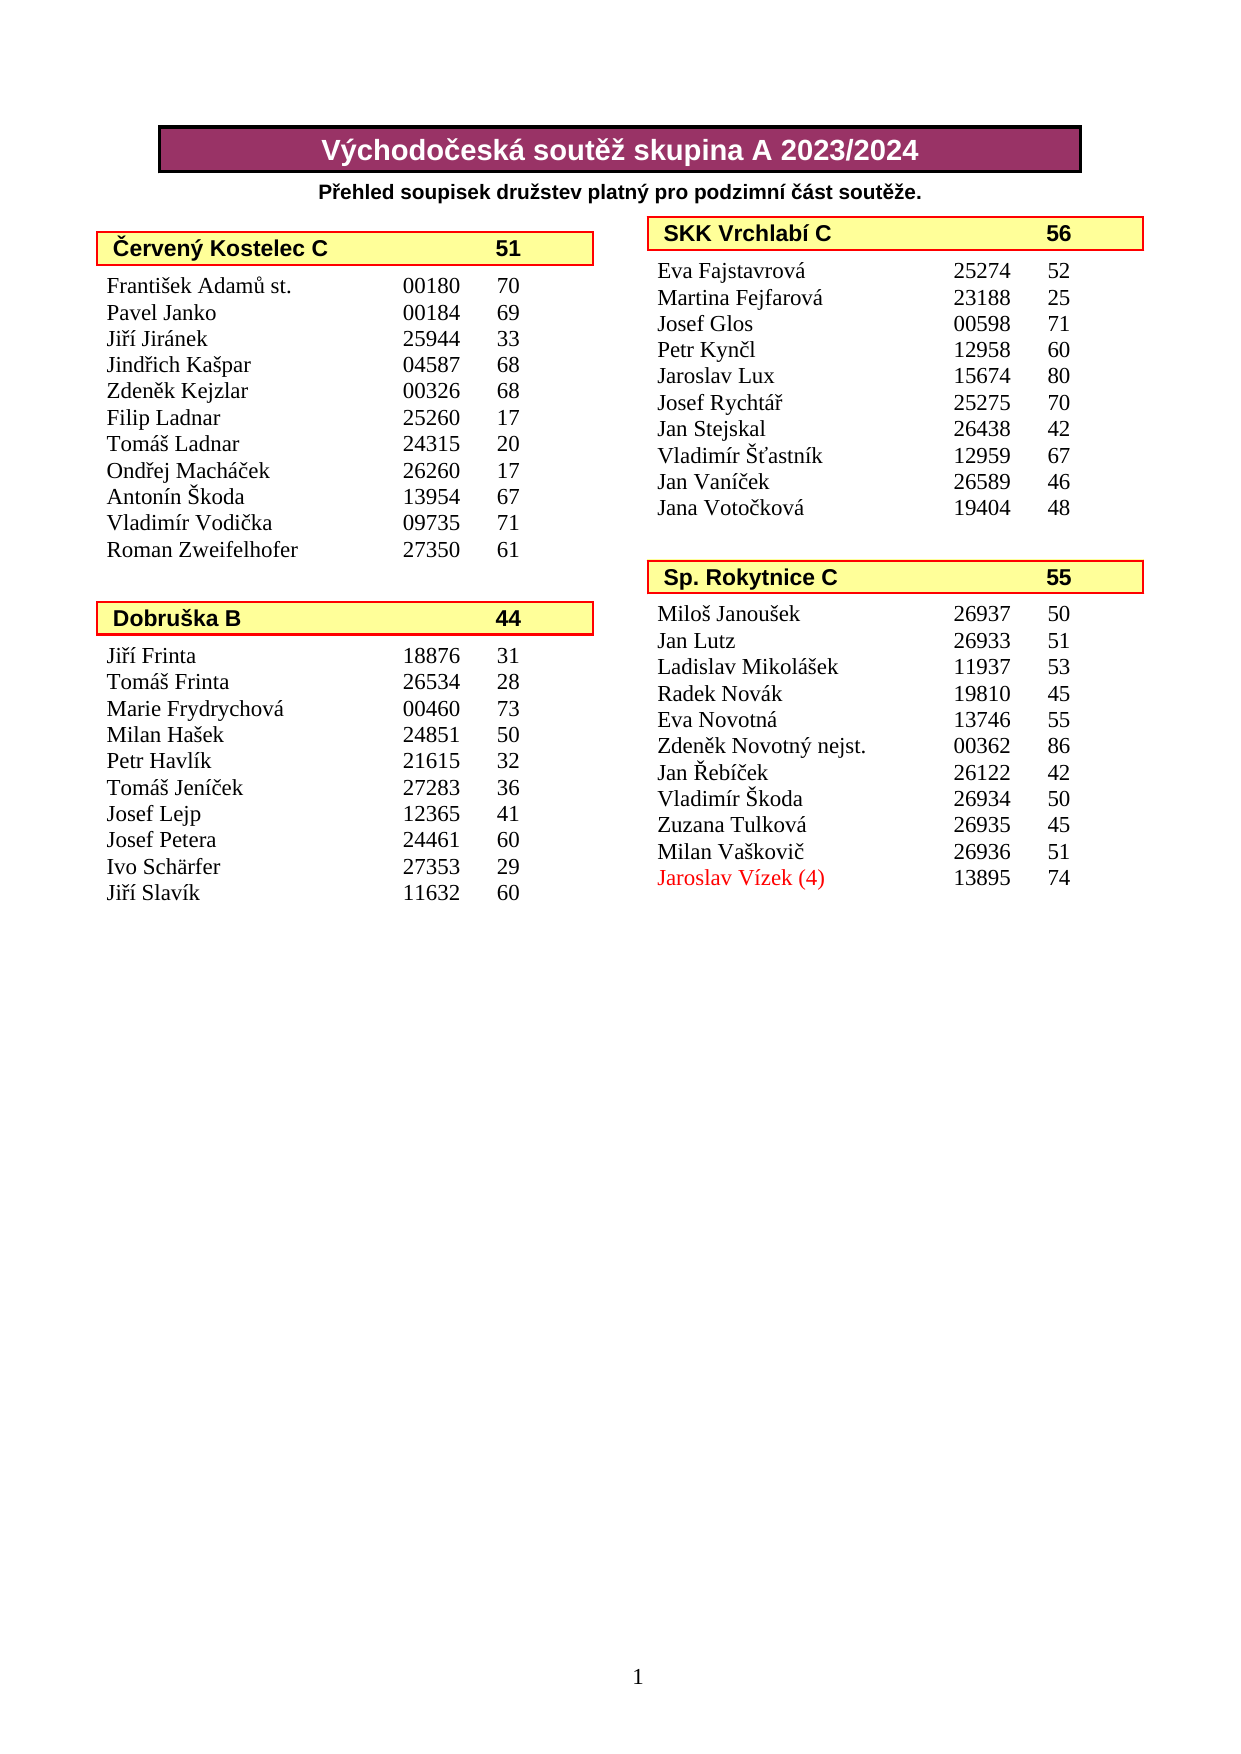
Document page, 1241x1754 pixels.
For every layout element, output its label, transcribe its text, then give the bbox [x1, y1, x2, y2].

text Ladislav Mikolášek 11937 53 [657, 653, 1134, 679]
text Zdeněk Kejzlar 00326 68 [106, 378, 583, 404]
text Petr Kynčl 12958 60 [657, 336, 1134, 363]
text Vladimír Škoda 26934 50 [657, 785, 1134, 811]
text Ondřej Macháček 26260 17 [106, 457, 583, 483]
text Milan Vaškovič 26936 51 [657, 838, 1134, 864]
text Jaroslav Lux 15674 80 [657, 363, 1134, 389]
text Roman Zweifelhofer 27350 61 [106, 536, 583, 562]
text Miloš Janoušek 26937 50 [657, 601, 1134, 627]
text Jan Vaníček 26589 46 [657, 468, 1134, 494]
subtitle Východočeská soutěž skupina A 2023/2024 [161, 129, 1079, 170]
text Josef Rychtář 25275 70 [657, 389, 1134, 415]
text Martina Fejfarová 23188 25 [657, 283, 1134, 310]
text Marie Frydrychová 00460 73 [106, 694, 583, 721]
text Jan Řebíček 26122 42 [657, 759, 1134, 785]
text Petr Havlík 21615 32 [106, 747, 583, 774]
text Ivo Schärfer 27353 29 [106, 853, 583, 879]
text Tomáš Jeníček 27283 36 [106, 774, 583, 800]
text Jiří Slavík 11632 60 [106, 879, 583, 905]
text Eva Novotná 13746 55 [657, 706, 1134, 732]
text Jana Votočková 19404 48 [657, 494, 1134, 521]
text Jan Lutz 26933 51 [657, 627, 1134, 653]
text Filip Ladnar 25260 17 [106, 404, 583, 430]
text Červený Kostelec C 51 [98, 233, 592, 264]
text Josef Petera 24461 60 [106, 826, 583, 853]
text Jan Stejskal 26438 42 [657, 415, 1134, 442]
text Zdeněk Novotný nejst. 00362 86 [657, 732, 1134, 759]
text Milan Hašek 24851 50 [106, 721, 583, 747]
text Jiří Frinta 18876 31 [106, 642, 583, 668]
text Vladimír Vodička 09735 71 [106, 509, 583, 536]
text Josef Glos 00598 71 [657, 310, 1134, 336]
text Dobruška B 44 [98, 603, 592, 633]
text Tomáš Ladnar 24315 20 [106, 430, 583, 457]
text Jaroslav Vízek (4) 13895 74 [657, 864, 1134, 890]
text František Adamů st. 00180 70 [106, 272, 583, 298]
text Zuzana Tulková 26935 45 [657, 811, 1134, 838]
text Přehled soupisek družstev platný pro podzimní část soutěže. [106, 180, 1134, 204]
text Josef Lejp 12365 41 [106, 800, 583, 826]
text SKK Vrchlabí C 56 [649, 218, 1142, 249]
text Vladimír Šťastník 12959 67 [657, 442, 1134, 468]
text Sp. Rokytnice C 55 [649, 562, 1142, 592]
text Eva Fajstavrová 25274 52 [657, 257, 1134, 283]
text Radek Novák 19810 45 [657, 679, 1134, 706]
text Pavel Janko 00184 69 [106, 298, 583, 325]
text Antonín Škoda 13954 67 [106, 483, 583, 509]
text Tomáš Frinta 26534 28 [106, 668, 583, 694]
text Jindřich Kašpar 04587 68 [106, 351, 583, 378]
text Jiří Jiránek 25944 33 [106, 325, 583, 351]
